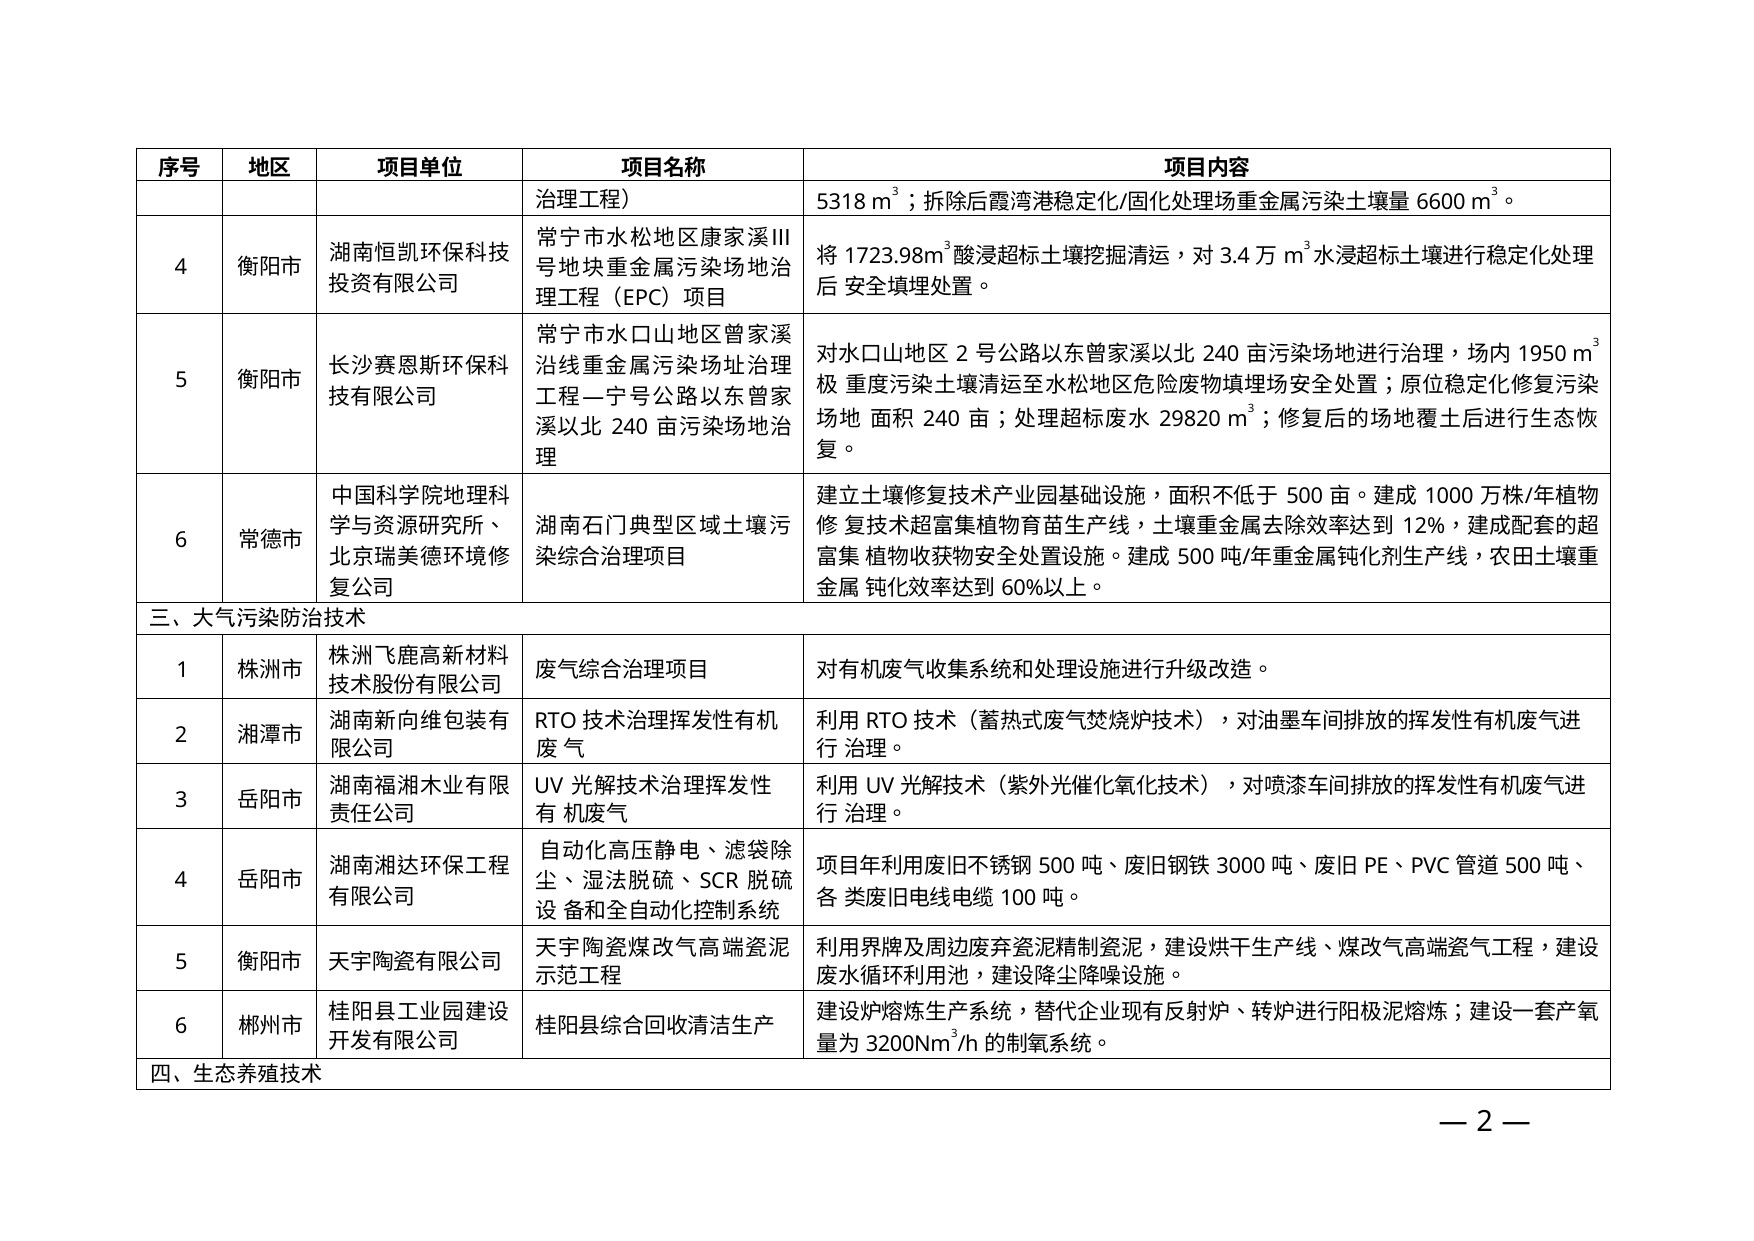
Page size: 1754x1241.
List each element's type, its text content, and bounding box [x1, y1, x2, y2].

table_cell 衡阳市 [223, 314, 316, 472]
table_cell 岳阳市 [223, 764, 316, 828]
table_cell 治理工程） [523, 181, 803, 215]
table_cell UV 光解技术治理挥发性有 机废气 [523, 764, 803, 828]
table_header 地区 [223, 149, 316, 180]
table_cell 利用 RTO 技术（蓄热式废气焚烧炉技术），对油墨车间排放的挥发性有机废气进行 治理。 [804, 699, 1610, 763]
table_cell 湖南恒凯环保科技 投资有限公司 [317, 216, 522, 312]
table_cell 常宁市水松地区康家溪Ⅲ 号地块重金属污染场地治 理工程（EPC）项目 [523, 216, 803, 312]
table_cell 郴州市 [223, 991, 316, 1057]
table_cell 5 [137, 314, 222, 472]
table_cell 天宇陶瓷煤改气高端瓷泥 示范工程 [523, 926, 803, 990]
table_cell 四、生态养殖技术 [137, 1059, 1610, 1089]
table_cell 6 [137, 474, 222, 602]
table_cell 湖南湘达环保工程 有限公司 [317, 829, 522, 925]
table_cell 天宇陶瓷有限公司 [317, 926, 522, 990]
table_cell 株洲市 [223, 635, 316, 698]
table_cell 4 [137, 829, 222, 925]
table_cell 湖南石门典型区域土壤污 染综合治理项目 [523, 474, 803, 602]
table_cell 自动化高压静电、滤袋除 尘、湿法脱硫、SCR 脱硫设 备和全自动化控制系统 [523, 829, 803, 925]
table_cell 对水口山地区 2 号公路以东曾家溪以北 240 亩污染场地进行治理，场内 1950 m3 极 重度污染土壤清运至水松地区危险废物填埋场安全处置；原位稳定化修复污染场地 面积 240 亩；处理超标废水 29820 m3；修复后的场地覆土后进行生态恢复。 [804, 314, 1610, 472]
table_cell 5 [137, 926, 222, 990]
table_header 序号 [137, 149, 222, 180]
table_cell 长沙赛恩斯环保科 技有限公司 [317, 314, 522, 472]
table_cell 湖南福湘木业有限 责任公司 [317, 764, 522, 828]
table_header 项目名称 [523, 149, 803, 180]
table_cell [223, 181, 316, 215]
table_cell 岳阳市 [223, 829, 316, 925]
table_cell 常德市 [223, 474, 316, 602]
table_cell 中国科学院地理科 学与资源研究所、 北京瑞美德环境修 复公司 [317, 474, 522, 602]
table_cell 将 1723.98m3 酸浸超标土壤挖掘清运，对 3.4 万 m3 水浸超标土壤进行稳定化处理后 安全填埋处置。 [804, 216, 1610, 312]
table_cell 6 [137, 991, 222, 1057]
table_cell 1 [137, 635, 222, 698]
table_cell 2 [137, 699, 222, 763]
table_header 项目内容 [804, 149, 1610, 180]
table_cell [137, 181, 222, 215]
table_cell 对有机废气收集系统和处理设施进行升级改造。 [804, 635, 1610, 698]
table_cell 建立土壤修复技术产业园基础设施，面积不低于 500 亩。建成 1000 万株/年植物修 复技术超富集植物育苗生产线，土壤重金属去除效率达到 12%，建成配套的超富集 植物收获物安全处置设施。建成 500 吨/年重金属钝化剂生产线，农田土壤重金属 钝化效率达到 60%以上。 [804, 474, 1610, 602]
table_cell 桂阳县综合回收清洁生产 [523, 991, 803, 1057]
table_cell 桂阳县工业园建设 开发有限公司 [317, 991, 522, 1057]
table_cell 5318 m3 ；拆除后霞湾港稳定化/固化处理场重金属污染土壤量 6600 m3。 [804, 181, 1610, 215]
table_header 项目单位 [317, 149, 522, 180]
table_cell 3 [137, 764, 222, 828]
table_cell 4 [137, 216, 222, 312]
table_cell 建设炉熔炼生产系统，替代企业现有反射炉、转炉进行阳极泥熔炼；建设一套产氧 量为 3200Nm3/h 的制氧系统。 [804, 991, 1610, 1057]
table_cell 湘潭市 [223, 699, 316, 763]
table_cell 衡阳市 [223, 926, 316, 990]
table_cell 项目年利用废旧不锈钢 500 吨、废旧钢铁 3000 吨、废旧 PE、PVC 管道 500 吨、各 类废旧电线电缆 100 吨。 [804, 829, 1610, 925]
table_cell 湖南新向维包装有 限公司 [317, 699, 522, 763]
table_cell 利用界牌及周边废弃瓷泥精制瓷泥，建设烘干生产线、煤改气高端瓷气工程，建设 废水循环利用池，建设降尘降噪设施。 [804, 926, 1610, 990]
table_cell 废气综合治理项目 [523, 635, 803, 698]
table_cell 三、大气污染防治技术 [137, 603, 1610, 634]
table_cell [317, 181, 522, 215]
table_cell RTO 技术治理挥发性有机废 气 [523, 699, 803, 763]
table_cell 利用 UV 光解技术（紫外光催化氧化技术），对喷漆车间排放的挥发性有机废气进行 治理。 [804, 764, 1610, 828]
table_cell 株洲飞鹿高新材料 技术股份有限公司 [317, 635, 522, 698]
table_cell 常宁市水口山地区曾家溪 沿线重金属污染场址治理 工程—宁号公路以东曾家 溪以北 240 亩污染场地治理 [523, 314, 803, 472]
table_cell 衡阳市 [223, 216, 316, 312]
